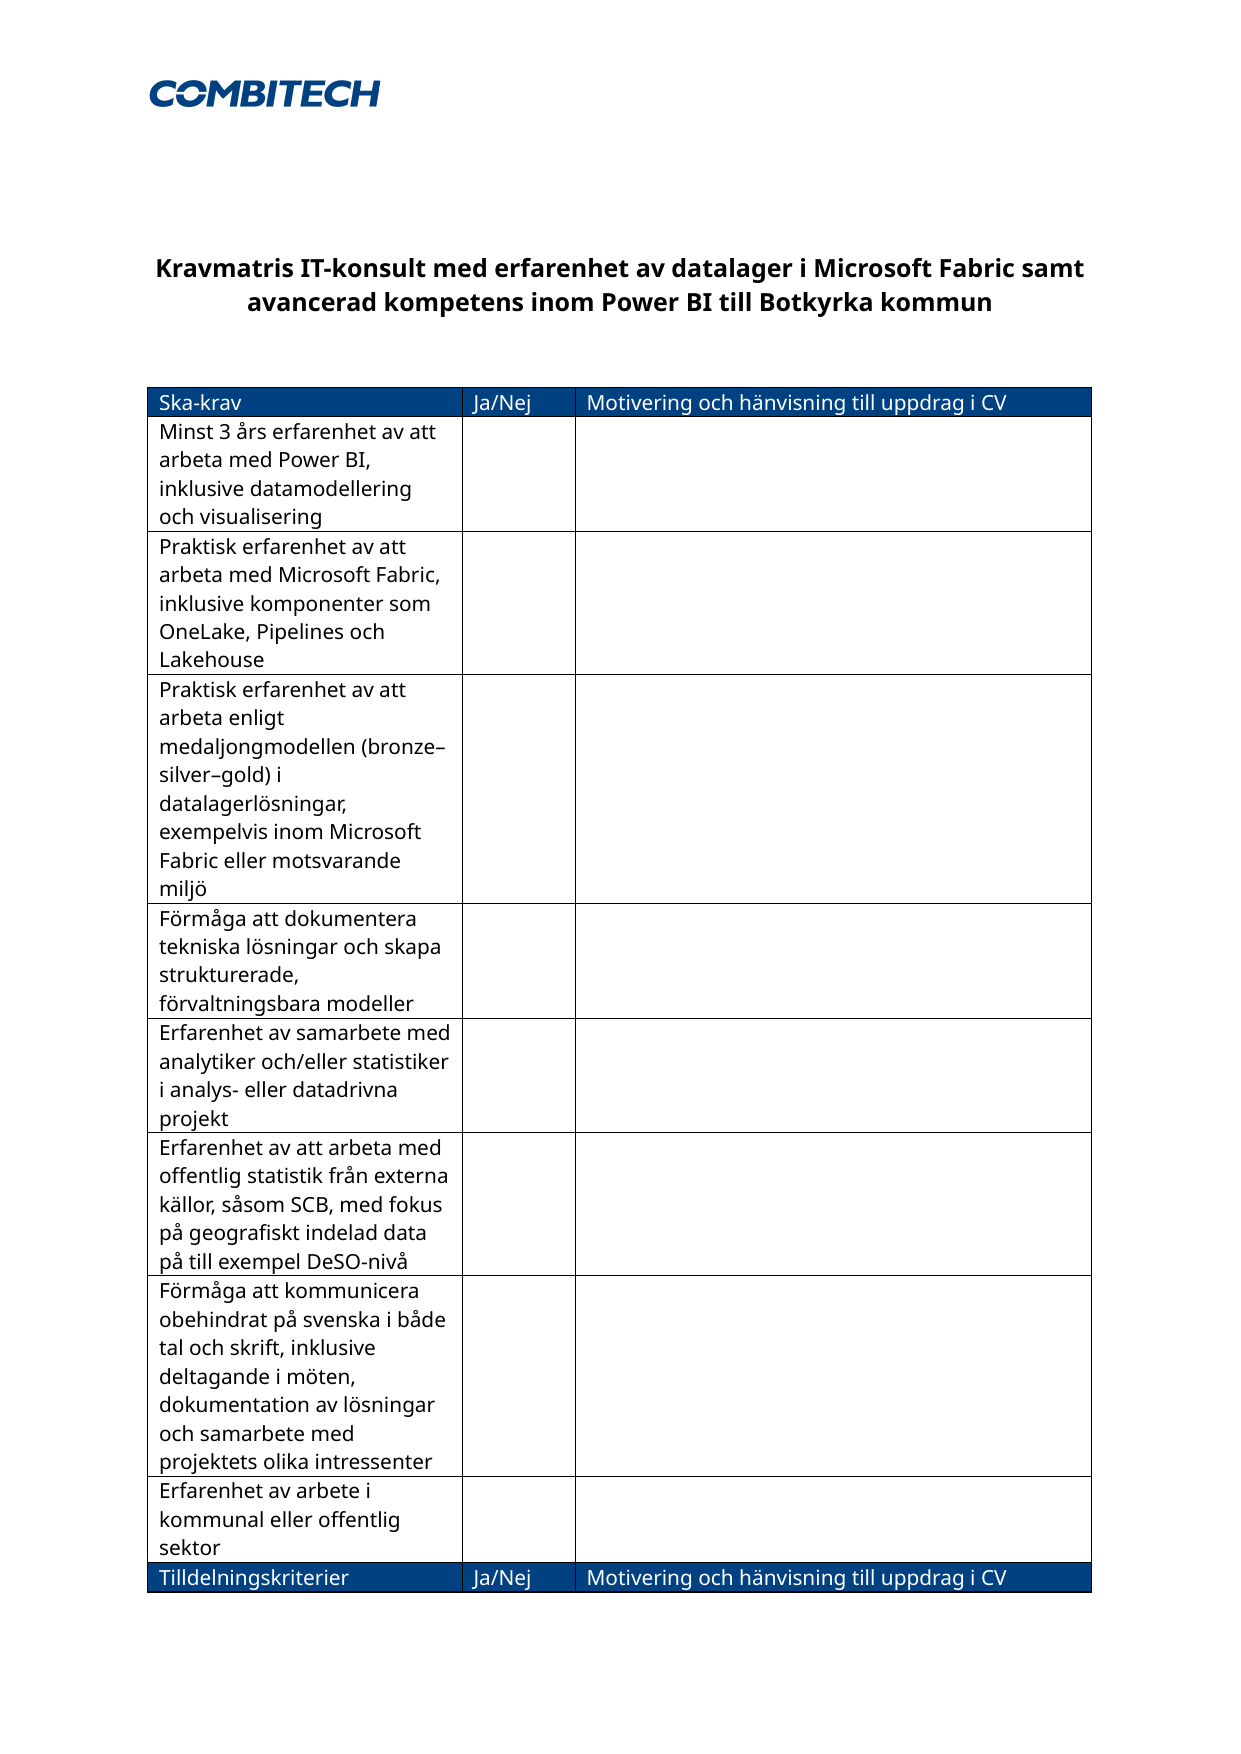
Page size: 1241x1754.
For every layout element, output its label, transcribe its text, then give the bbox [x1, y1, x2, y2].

table_cell [463, 1133, 575, 1275]
table_cell Förmåga att kommunicera obehindrat på svenska i både tal och skrift, inklusive deltagande i möten, dokumentation av lösningar och samarbete med projektets olika intressenter [148, 1276, 462, 1476]
table_cell [463, 904, 575, 1017]
table_cell Motivering och hänvisning till uppdrag i CV [576, 1563, 1091, 1591]
table_cell Praktisk erfarenhet av att arbeta med Microsoft Fabric, inklusive komponenter som OneLake, Pipelines och Lakehouse [148, 532, 462, 674]
table_cell [576, 532, 1091, 674]
table_header Motivering och hänvisning till uppdrag i CV [576, 388, 1091, 416]
table_header Ja/Nej [463, 388, 575, 416]
table_cell Tilldelningskriterier [148, 1563, 462, 1591]
table_cell Ja/Nej [463, 1563, 575, 1591]
picture [147, 80, 383, 108]
table_cell [463, 417, 575, 531]
text Kravmatris IT-konsult med erfarenhet av datalager i Microsoft Fabric samt avancerad kompetens inom Power BI till Botkyrka kommun [148, 250, 1093, 352]
table_cell [463, 1276, 575, 1476]
table_cell [463, 675, 575, 903]
table_cell [576, 1477, 1091, 1562]
table_cell Praktisk erfarenhet av att arbeta enligt medaljongmodellen (bronze–silver–gold) i datalagerlösningar, exempelvis inom Microsoft Fabric eller motsvarande miljö [148, 675, 462, 903]
table_cell Minst 3 års erfarenhet av att arbeta med Power BI, inklusive datamodellering och visualisering [148, 417, 462, 531]
table_cell Erfarenhet av samarbete med analytiker och/eller statistiker i analys- eller datadrivna projekt [148, 1019, 462, 1132]
table_cell [576, 675, 1091, 903]
table_cell [463, 1019, 575, 1132]
table_cell [576, 904, 1091, 1017]
table_cell [576, 1133, 1091, 1275]
table_cell [463, 532, 575, 674]
table_cell [463, 1477, 575, 1562]
table_cell Erfarenhet av att arbeta med offentlig statistik från externa källor, såsom SCB, med fokus på geografiskt indelad data på till exempel DeSO-nivå [148, 1133, 462, 1275]
table_cell [576, 1276, 1091, 1476]
table_header Ska-krav [148, 388, 462, 416]
table_cell Förmåga att dokumentera tekniska lösningar och skapa strukturerade, förvaltningsbara modeller [148, 904, 462, 1017]
table_cell [576, 1019, 1091, 1132]
table_cell Erfarenhet av arbete i kommunal eller offentlig sektor [148, 1477, 462, 1562]
table_cell [576, 417, 1091, 531]
